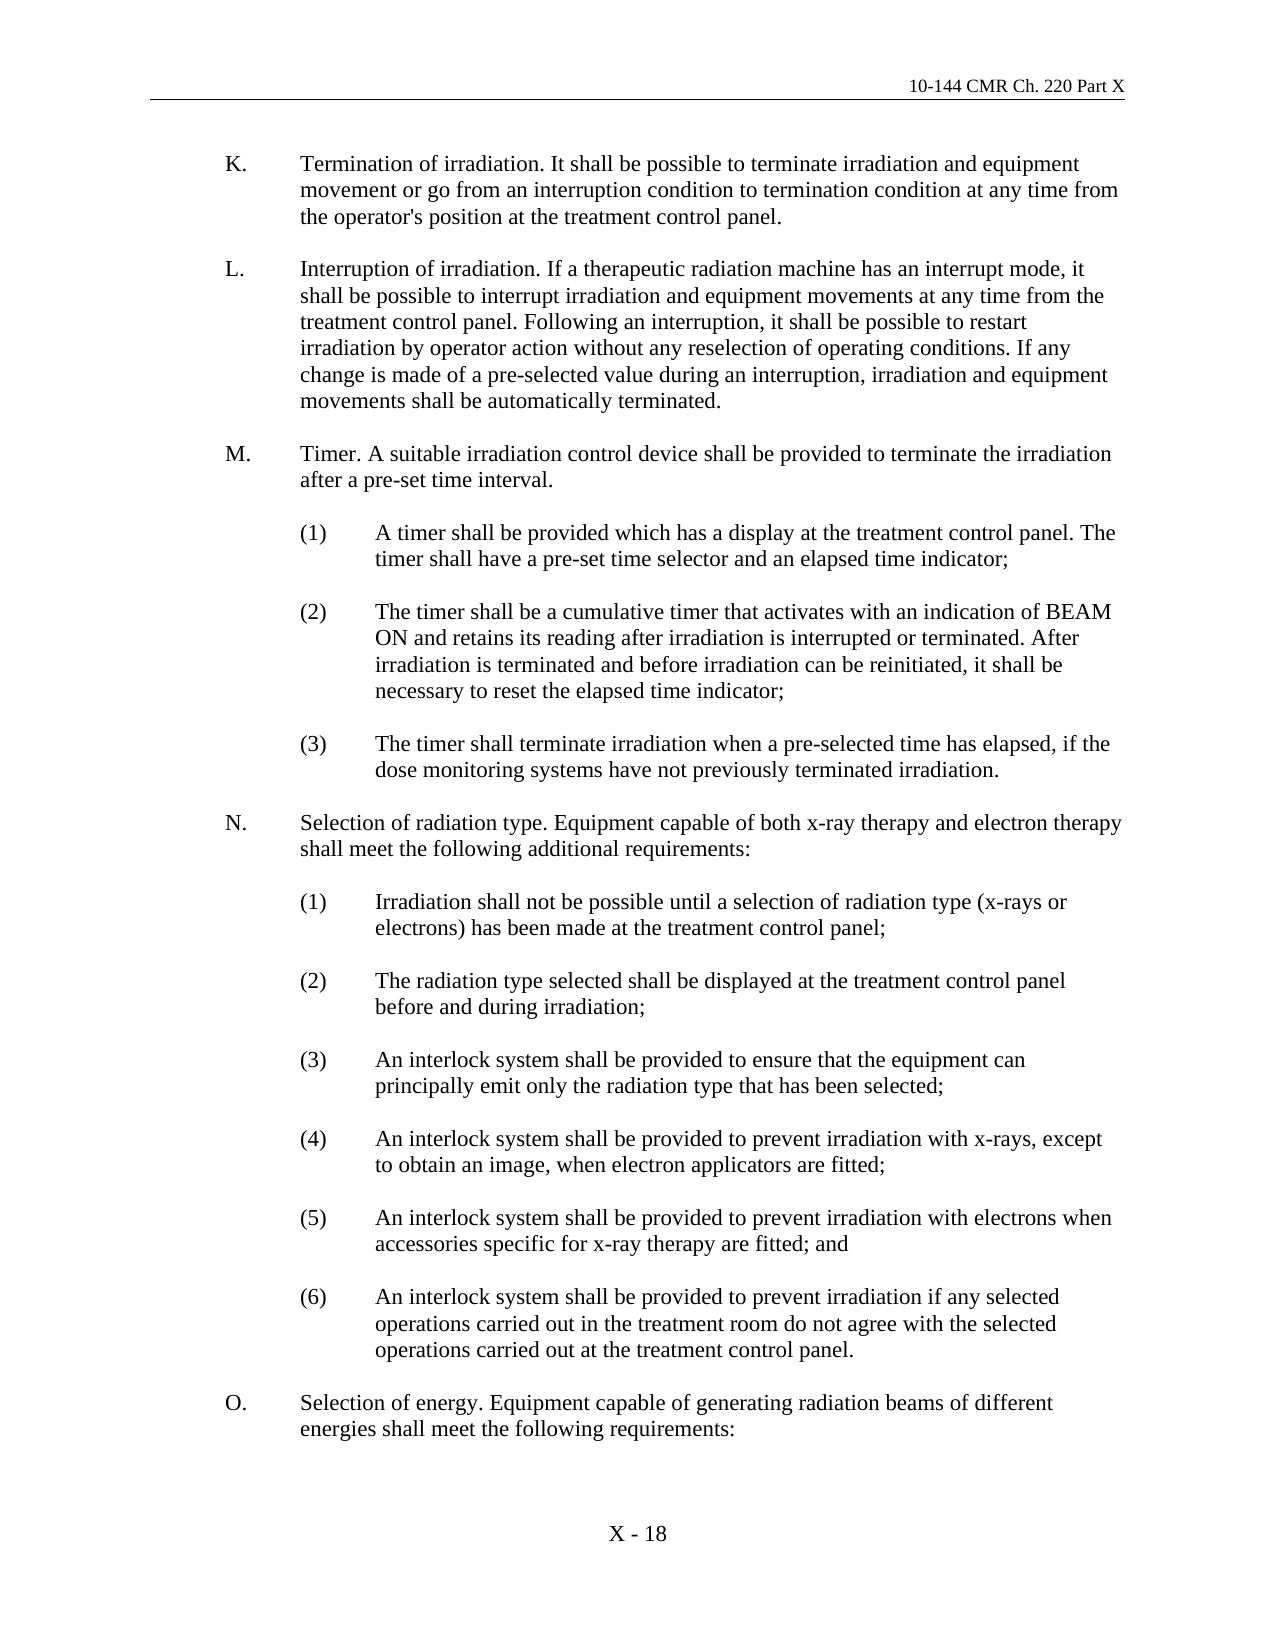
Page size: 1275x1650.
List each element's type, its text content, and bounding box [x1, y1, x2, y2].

text (5) An interlock system shall be provided to prevent irradiation with electrons when accessories specific for x-ray therapy are fitted; and [300, 1204, 1125, 1257]
text (1) A timer shall be provided which has a display at the treatment control panel. The timer shall have a pre-set time selector and an elapsed time indicator; [300, 519, 1125, 572]
text (3) The timer shall terminate irradiation when a pre-selected time has elapsed, if the dose monitoring systems have not previously terminated irradiation. [300, 730, 1125, 782]
text O. Selection of energy. Equipment capable of generating radiation beams of different energies shall meet the following requirements: [225, 1389, 1125, 1441]
text K. Termination of irradiation. It shall be possible to terminate irradiation and equipment movement or go from an interruption condition to termination condition at any time from the operator's position at the treatment control panel. [225, 150, 1125, 229]
text (6) An interlock system shall be provided to prevent irradiation if any selected operations carried out in the treatment room do not agree with the selected operations carried out at the treatment control panel. [300, 1283, 1125, 1362]
text (2) The timer shall be a cumulative timer that activates with an indication of BEAM ON and retains its reading after irradiation is interrupted or terminated. After irradiation is terminated and before irradiation can be reinitiated, it shall be necessary to reset the elapsed time indicator; [300, 598, 1125, 703]
text M. Timer. A suitable irradiation control device shall be provided to terminate the irradiation after a pre-set time interval. [225, 440, 1125, 493]
text (1) Irradiation shall not be possible until a selection of radiation type (x-rays or electrons) has been made at the treatment control panel; [300, 888, 1125, 941]
text (4) An interlock system shall be provided to prevent irradiation with x-rays, except to obtain an image, when electron applicators are fitted; [300, 1125, 1125, 1178]
text L. Interruption of irradiation. If a therapeutic radiation machine has an interrupt mode, it shall be possible to interrupt irradiation and equipment movements at any time from the treatment control panel. Following an interruption, it shall be possible to restart irradiation by operator action without any reselection of operating conditions. If any change is made of a pre-selected value during an interruption, irradiation and equipment movements shall be automatically terminated. [225, 255, 1125, 413]
text (2) The radiation type selected shall be displayed at the treatment control panel before and during irradiation; [300, 967, 1125, 1020]
text (3) An interlock system shall be provided to ensure that the equipment can principally emit only the radiation type that has been selected; [300, 1046, 1125, 1099]
text N. Selection of radiation type. Equipment capable of both x-ray therapy and electron therapy shall meet the following additional requirements: [225, 809, 1125, 862]
